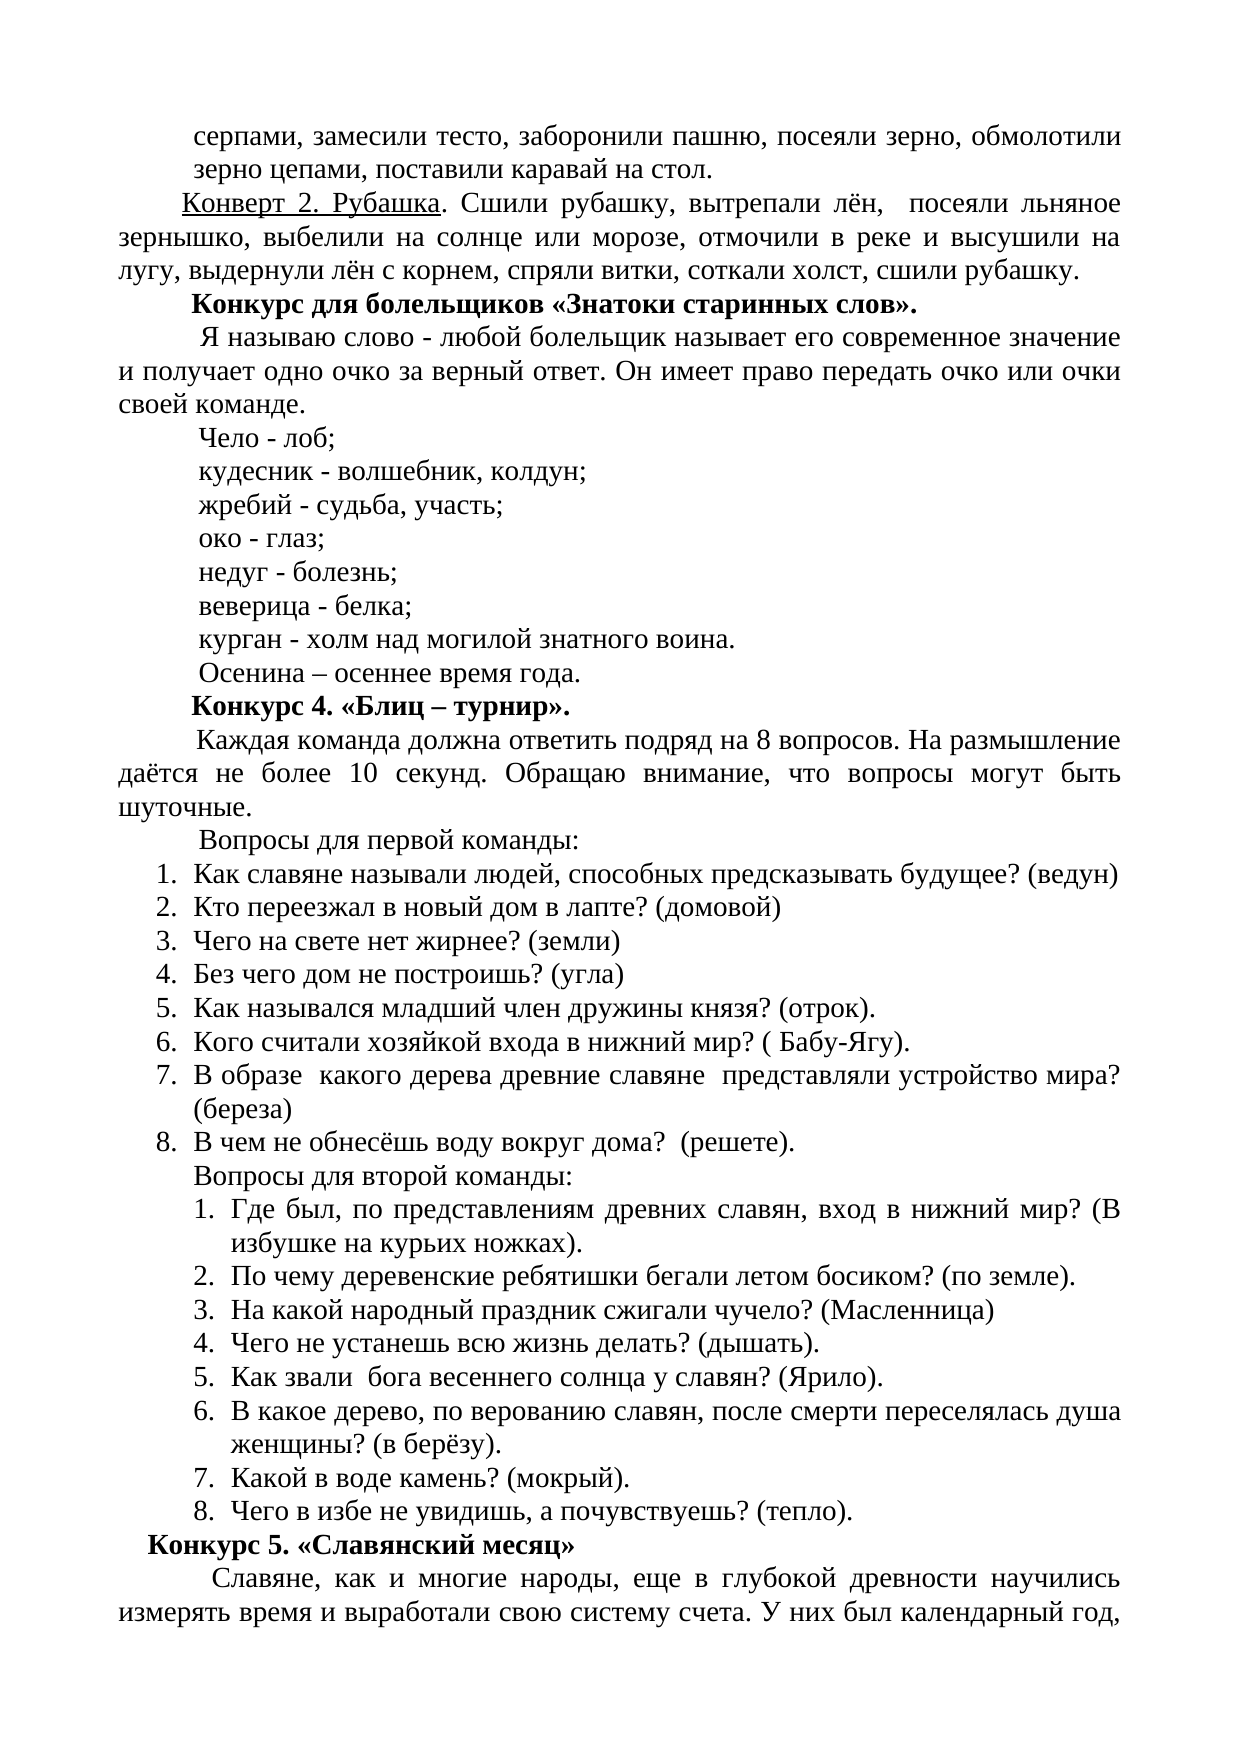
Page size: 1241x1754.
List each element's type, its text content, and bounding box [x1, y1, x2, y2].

text кудесник - волшебник, колдун; [118, 453, 1122, 487]
text Конкурс 4. «Блиц – турнир». [118, 688, 1122, 722]
text Каждая команда должна ответить подряд на 8 вопросов. На размышление даётся не более 10 секунд. Обращаю внимание, что вопросы могут быть шуточные. [118, 722, 1122, 822]
text курган - холм над могилой знатного воина. [118, 621, 1122, 655]
text Конкурс для болельщиков «Знатоки старинных слов». [118, 286, 1122, 319]
list Чего в избе не увидишь, а почувствуешь? (тепло). [193, 1493, 1122, 1527]
text Конкурс 5. «Славянский месяц» [118, 1527, 1122, 1560]
list Чего на свете нет жирнее? (земли) [156, 923, 1122, 957]
text Вопросы для первой команды: [118, 822, 1122, 856]
list Где был, по представлениям древних славян, вход в нижний мир? (В избушке на курьих ножках). [193, 1191, 1122, 1258]
list Чего не устанешь всю жизнь делать? (дышать). [193, 1326, 1122, 1359]
list Кто переезжал в новый дом в лапте? (домовой) [156, 889, 1122, 923]
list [193, 118, 1122, 185]
list Вопросы для второй команды: [193, 1158, 1122, 1191]
list Кого считали хозяйкой входа в нижний мир? ( Бабу-Ягу). [156, 1024, 1122, 1057]
list На какой народный праздник сжигали чучело? (Масленница) [193, 1292, 1122, 1326]
list Как назывался младший член дружины князя? (отрок). [156, 990, 1122, 1024]
text Осенина – осеннее время года. [118, 655, 1122, 688]
text Чело - лоб; [118, 420, 1122, 453]
list Без чего дом не построишь? (угла) [156, 957, 1122, 990]
list Как звали бога весеннего солнца у славян? (Ярило). [193, 1359, 1122, 1393]
text Конверт 2. Рубашка. Сшили рубашку, вытрепали лён, посеяли льняное зернышко, выбелили на солнце или морозе, отмочили в реке и высушили на лугу, выдернули лён с корнем, спряли витки, соткали холст, сшили рубашку. [118, 185, 1122, 286]
list Какой в воде камень? (мокрый). [193, 1460, 1122, 1493]
list В какое дерево, по верованию славян, после смерти переселялась душа женщины? (в берёзу). [193, 1393, 1122, 1460]
text жребий - судьба, участь; [118, 487, 1122, 521]
text Я называю слово - любой болельщик называет его современное значение и получает одно очко за верный ответ. Он имеет право передать очко или очки своей команде. [118, 319, 1122, 420]
list В образе какого дерева древние славяне представляли устройство мира? (береза) [156, 1057, 1122, 1124]
list В чем не обнесёшь воду вокруг дома? (решете). [156, 1124, 1122, 1158]
text веверица - белка; [118, 588, 1122, 621]
list По чему деревенские ребятишки бегали летом босиком? (по земле). [193, 1258, 1122, 1292]
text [118, 1560, 1122, 1627]
text око - глаз; [118, 521, 1122, 554]
list Как славяне называли людей, способных предсказывать будущее? (ведун) [156, 856, 1122, 889]
text недуг - болезнь; [118, 554, 1122, 588]
